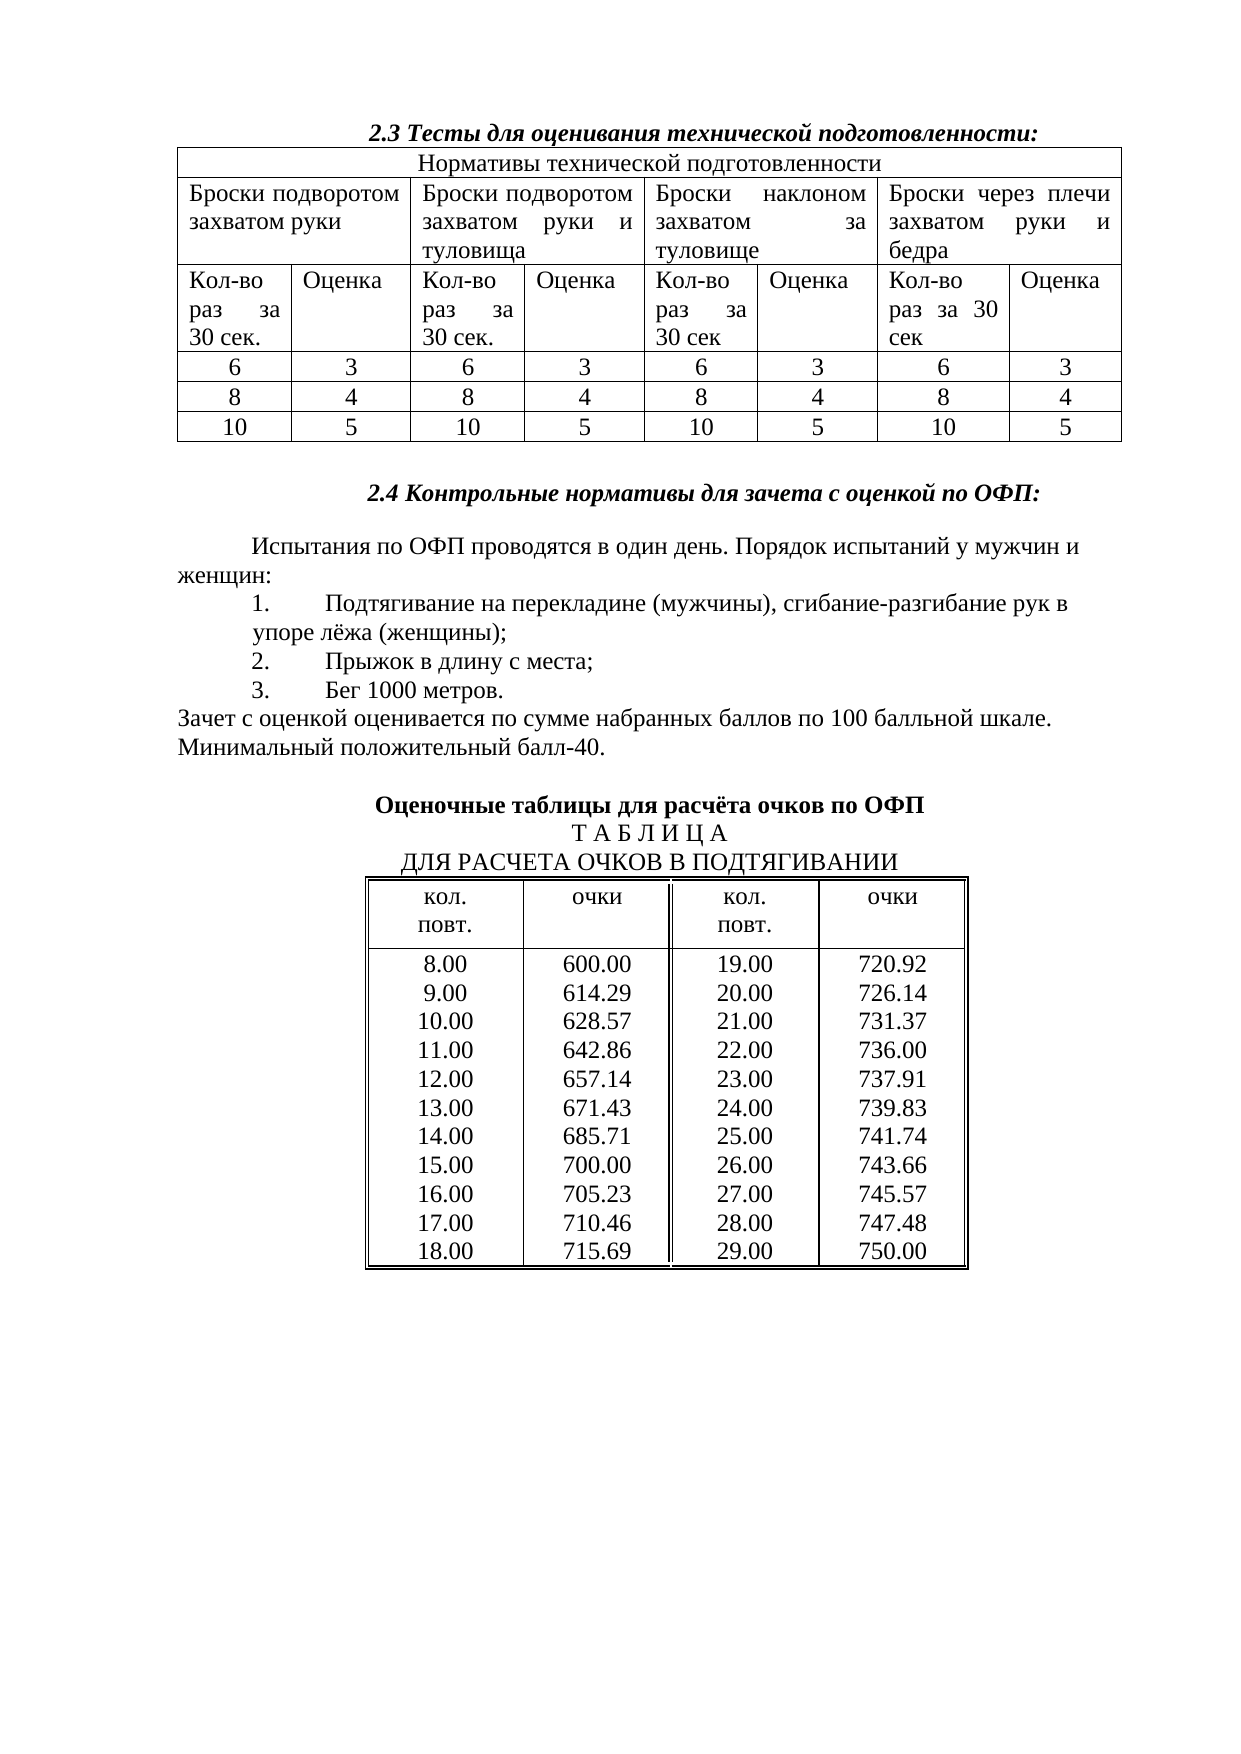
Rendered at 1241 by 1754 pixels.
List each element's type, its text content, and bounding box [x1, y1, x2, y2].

table_cell 8.00 9.00 10.00 11.00 12.00 13.00 14.00 15.00 16.00 17.00 18.00 [369, 949, 523, 1265]
table_cell Оценка [292, 265, 410, 351]
table_cell Кол-во раз за 30 сек. [178, 265, 291, 351]
text Зачет с оценкой оценивается по сумме набранных баллов по 100 балльной шкале. [177, 703, 1122, 732]
table_header Нормативы технической подготовленности [178, 148, 1121, 177]
table_cell Оценка [1010, 265, 1121, 351]
table_cell 10 [878, 412, 1009, 441]
list Подтягивание на перекладине (мужчины), сгибание-разгибание рук в упоре лёжа (женщины); [251, 588, 1122, 646]
table_cell Оценка [525, 265, 644, 351]
table_cell Броски подворотом захватом руки и туловища [411, 178, 644, 264]
table_cell 6 [878, 352, 1009, 381]
table_cell 4 [1010, 382, 1121, 411]
table_cell 5 [292, 412, 410, 441]
table_cell 4 [525, 382, 644, 411]
list Бег . [251, 675, 1122, 703]
table_cell Оценка [758, 265, 877, 351]
table_header очки [523, 878, 671, 947]
table_cell Броски через плечи захватом руки и бедра [878, 178, 1121, 264]
table_cell 8 [178, 382, 291, 411]
table_cell 4 [758, 382, 877, 411]
table_cell 6 [645, 352, 757, 381]
table_cell 6 [178, 352, 291, 381]
table_cell 600.00 614.29 628.57 642.86 657.14 671.43 685.71 700.00 705.23 710.46 715.69 [524, 949, 671, 1265]
table_cell 5 [1010, 412, 1121, 441]
table_cell 10 [178, 412, 291, 441]
table_header очки [820, 881, 964, 947]
text Испытания по ОФП проводятся в один день. Порядок испытаний у мужчин и женщин: [177, 531, 1122, 588]
list Контрольные нормативы для зачета с оценкой по ОФП: [288, 478, 1122, 507]
table_cell 3 [758, 352, 877, 381]
table_cell Броски наклоном захватом за туловище [645, 178, 877, 264]
table_cell 19.00 20.00 21.00 22.00 23.00 24.00 25.00 26.00 27.00 28.00 29.00 [671, 949, 818, 1265]
text ДЛЯ РАСЧЕТА ОЧКОВ В ПОДТЯГИВАНИИ [177, 847, 1122, 876]
table_cell 3 [292, 352, 410, 381]
table_header кол. повт. [671, 880, 818, 947]
text Оценочные таблицы для расчёта очков по ОФП [177, 790, 1122, 818]
text Т А Б Л И Ц А [177, 818, 1122, 847]
list Прыжок в длину с места; [251, 646, 1122, 675]
table_cell 4 [292, 382, 410, 411]
table_cell 8 [878, 382, 1009, 411]
table_cell 3 [525, 352, 644, 381]
table_cell Кол-во раз за 30 сек. [411, 265, 524, 351]
table_cell 10 [645, 412, 757, 441]
table_cell 5 [525, 412, 644, 441]
table_header кол. повт. [369, 881, 523, 947]
table_cell 5 [758, 412, 877, 441]
table_cell Кол-во раз за 30 сек [878, 265, 1009, 351]
table_cell 8 [645, 382, 757, 411]
list Тесты для оценивания технической подготовленности: [288, 118, 1122, 147]
table_cell Кол-во раз за 30 сек [645, 265, 757, 351]
table_cell 720.92 726.14 731.37 736.00 737.91 739.83 741.74 743.66 745.57 747.48 750.00 [820, 949, 964, 1265]
table_cell 6 [411, 352, 524, 381]
table_cell 8 [411, 382, 524, 411]
table_cell 3 [1010, 352, 1121, 381]
text Минимальный положительный балл-40. [177, 732, 1122, 761]
table_cell Броски подворотом захватом руки [178, 178, 410, 264]
table_cell 10 [411, 412, 524, 441]
